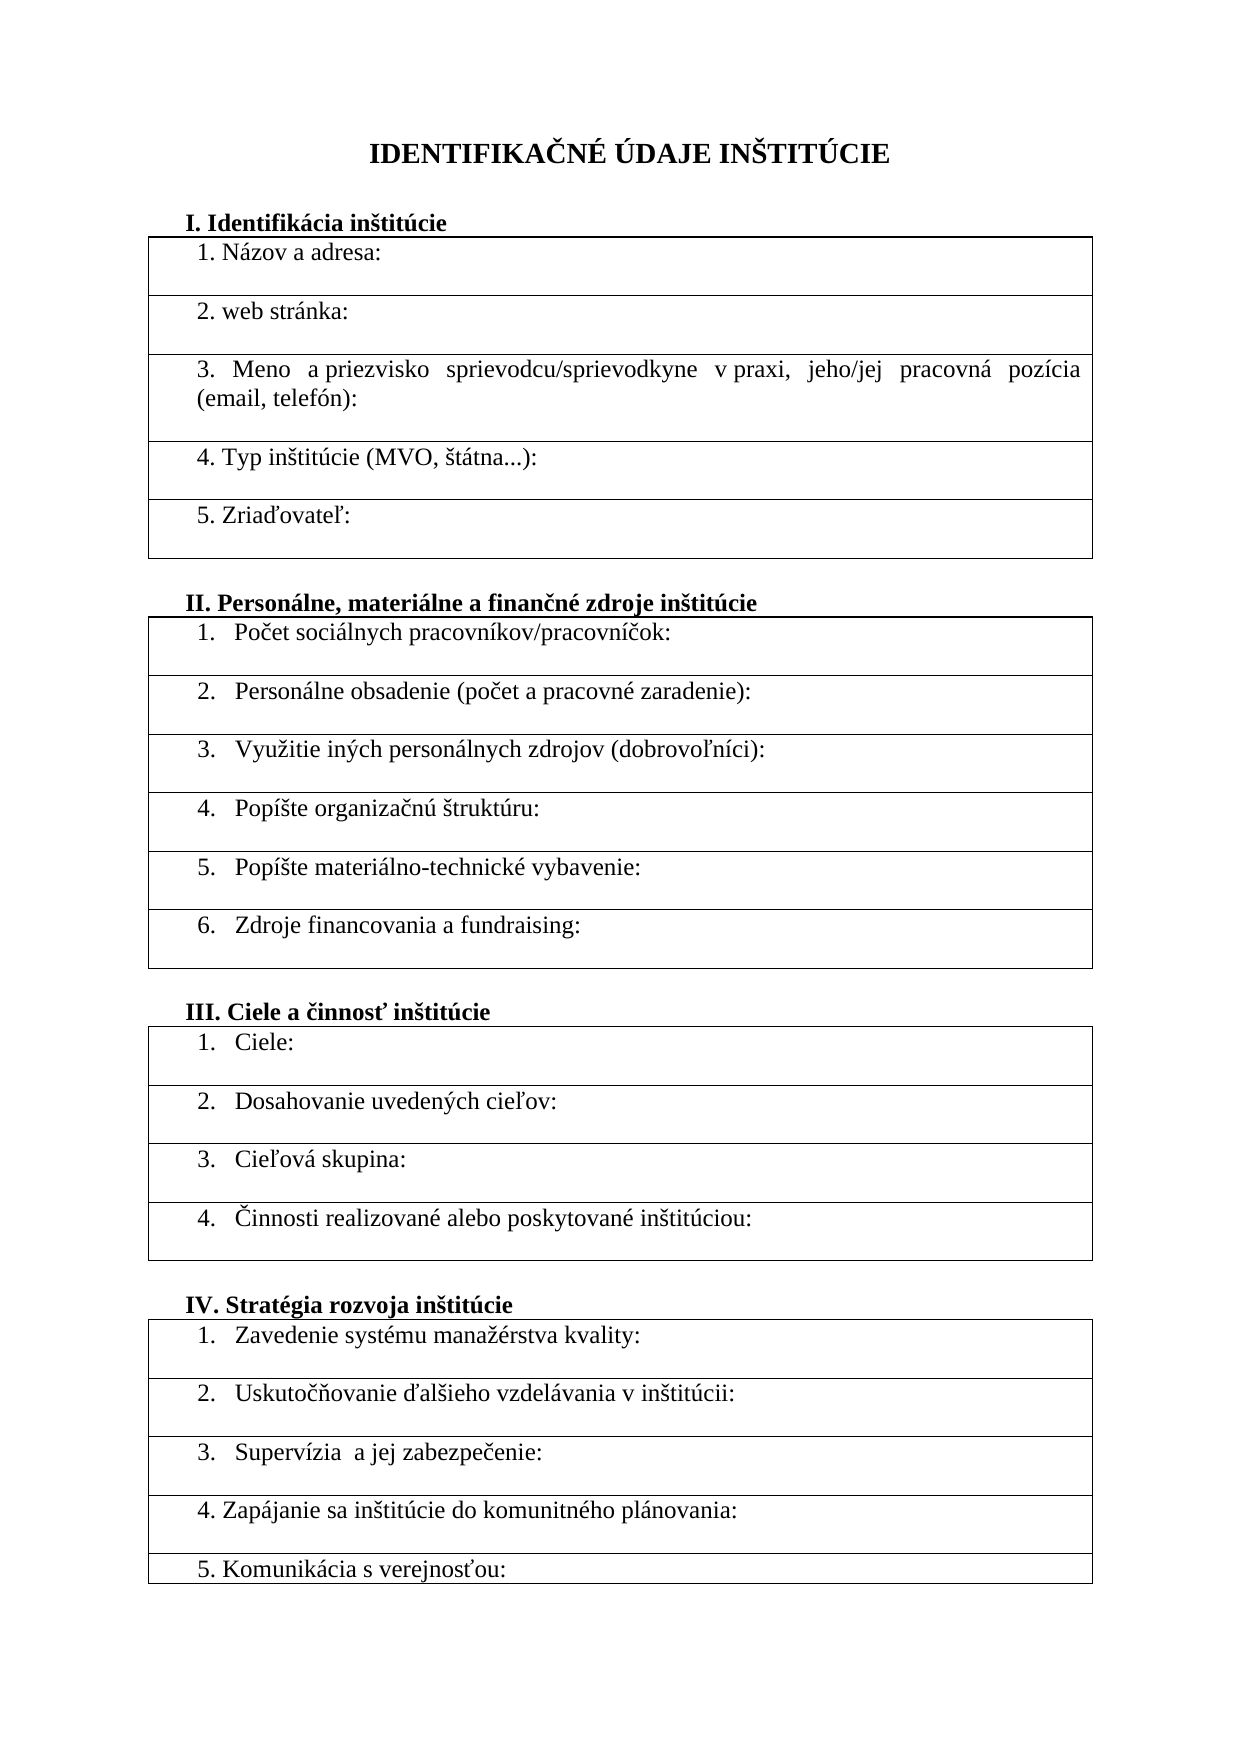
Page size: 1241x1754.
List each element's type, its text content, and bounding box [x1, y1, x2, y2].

table_header 1. Názov a adresa: [149, 238, 1092, 295]
table_cell Dosahovanie uvedených cieľov: [149, 1086, 1092, 1143]
table_header Počet sociálnych pracovníkov/pracovníčok: [149, 618, 1092, 675]
text IV. Stratégia rozvoja inštitúcie [185, 1290, 1092, 1319]
text I. Identifikácia inštitúcie [185, 208, 1092, 236]
table_cell 3. Meno a priezvisko sprievodcu/sprievodkyne v praxi, jeho/jej pracovná pozícia (email, telefón): [149, 355, 1092, 441]
table_cell 5. Zriaďovateľ: [149, 500, 1092, 558]
table_cell Využitie iných personálnych zdrojov (dobrovoľníci): [149, 735, 1092, 792]
text IDENTIFIKAČNÉ ÚDAJE INŠTITÚCIE [148, 136, 1092, 169]
table_cell Personálne obsadenie (počet a pracovné zaradenie): [149, 676, 1092, 733]
table_cell Cieľová skupina: [149, 1144, 1092, 1202]
text III. Ciele a činnosť inštitúcie [185, 997, 1092, 1026]
table_header Ciele: [149, 1027, 1092, 1085]
table_cell 4. Typ inštitúcie (MVO, štátna...): [149, 442, 1092, 499]
table_header 1. Zavedenie systému manažérstva kvality: [149, 1320, 1092, 1377]
table_cell 5. Komunikácia s verejnosťou: [149, 1554, 1092, 1583]
table_cell 4. Zapájanie sa inštitúcie do komunitného plánovania: [149, 1496, 1092, 1553]
table_cell Zdroje financovania a fundraising: [149, 910, 1092, 968]
table_cell 2. Uskutočňovanie ďalšieho vzdelávania v inštitúcii: [149, 1379, 1092, 1436]
table_cell 2. web stránka: [149, 296, 1092, 353]
table_cell Popíšte organizačnú štruktúru: [149, 793, 1092, 851]
table_cell Popíšte materiálno-technické vybavenie: [149, 852, 1092, 909]
text II. Personálne, materiálne a finančné zdroje inštitúcie [185, 588, 1092, 616]
table_cell Činnosti realizované alebo poskytované inštitúciou: [149, 1203, 1092, 1260]
table_cell 3. Supervízia a jej zabezpečenie: [149, 1437, 1092, 1494]
